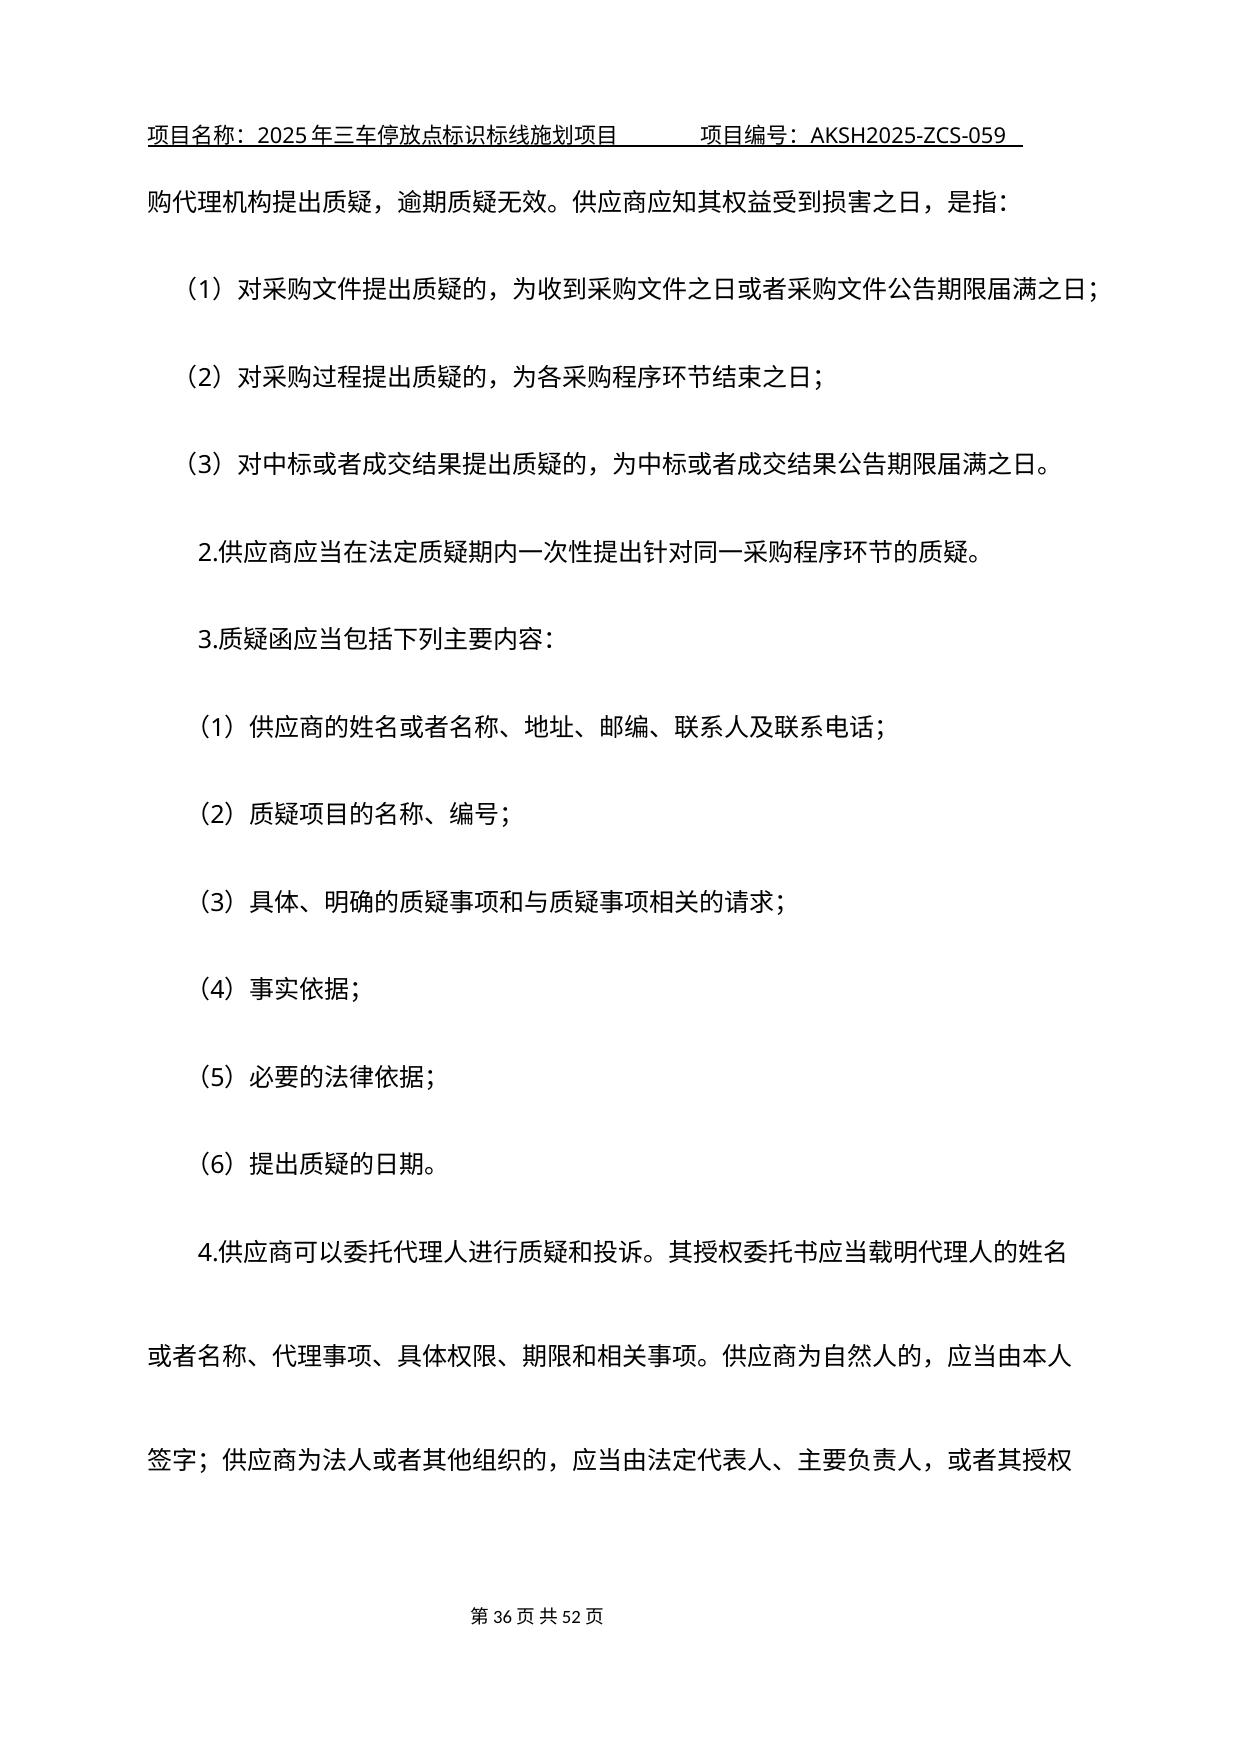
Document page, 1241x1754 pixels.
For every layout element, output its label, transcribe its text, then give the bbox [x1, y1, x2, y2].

text （3）具体、明确的质疑事项和与质疑事项相关的请求； [148, 866, 1093, 935]
text （4）事实依据； [148, 953, 1093, 1023]
text 2.供应商应当在法定质疑期内一次性提出针对同一采购程序环节的质疑。 [148, 516, 1093, 585]
text （1）供应商的姓名或者名称、地址、邮编、联系人及联系电话； [148, 691, 1093, 760]
text （3）对中标或者成交结果提出质疑的，为中标或者成交结果公告期限届满之日。 [148, 428, 1093, 498]
text （1）对采购文件提出质疑的，为收到采购文件之日或者采购文件公告期限届满之日； [148, 253, 1093, 323]
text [148, 1216, 1093, 1493]
text （2）质疑项目的名称、编号； [148, 778, 1093, 848]
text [148, 166, 1093, 235]
text （5）必要的法律依据； [148, 1041, 1093, 1110]
text （2）对采购过程提出质疑的，为各采购程序环节结束之日； [148, 341, 1093, 410]
text 3.质疑函应当包括下列主要内容： [148, 603, 1093, 673]
text （6）提出质疑的日期。 [148, 1128, 1093, 1198]
